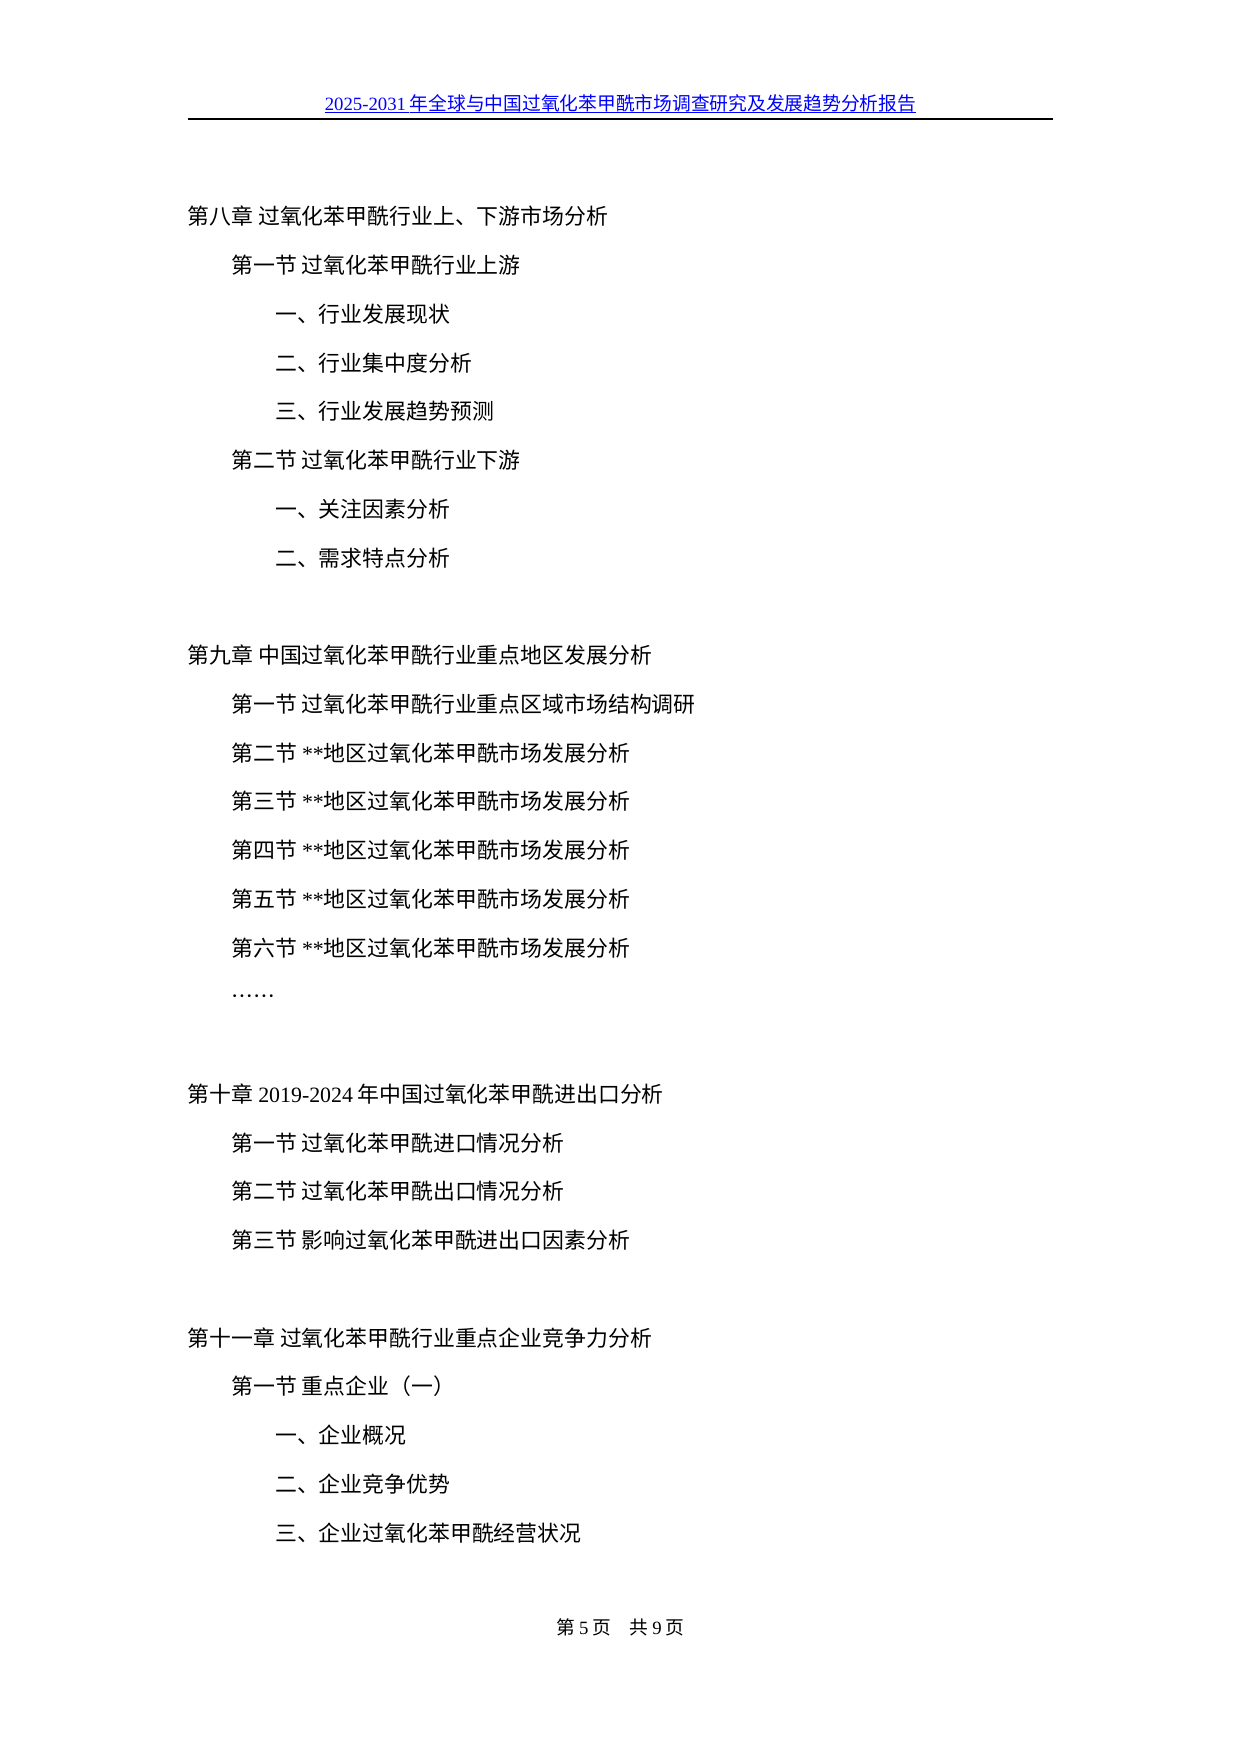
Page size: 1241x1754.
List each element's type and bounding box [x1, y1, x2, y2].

text [187, 150, 1053, 1548]
